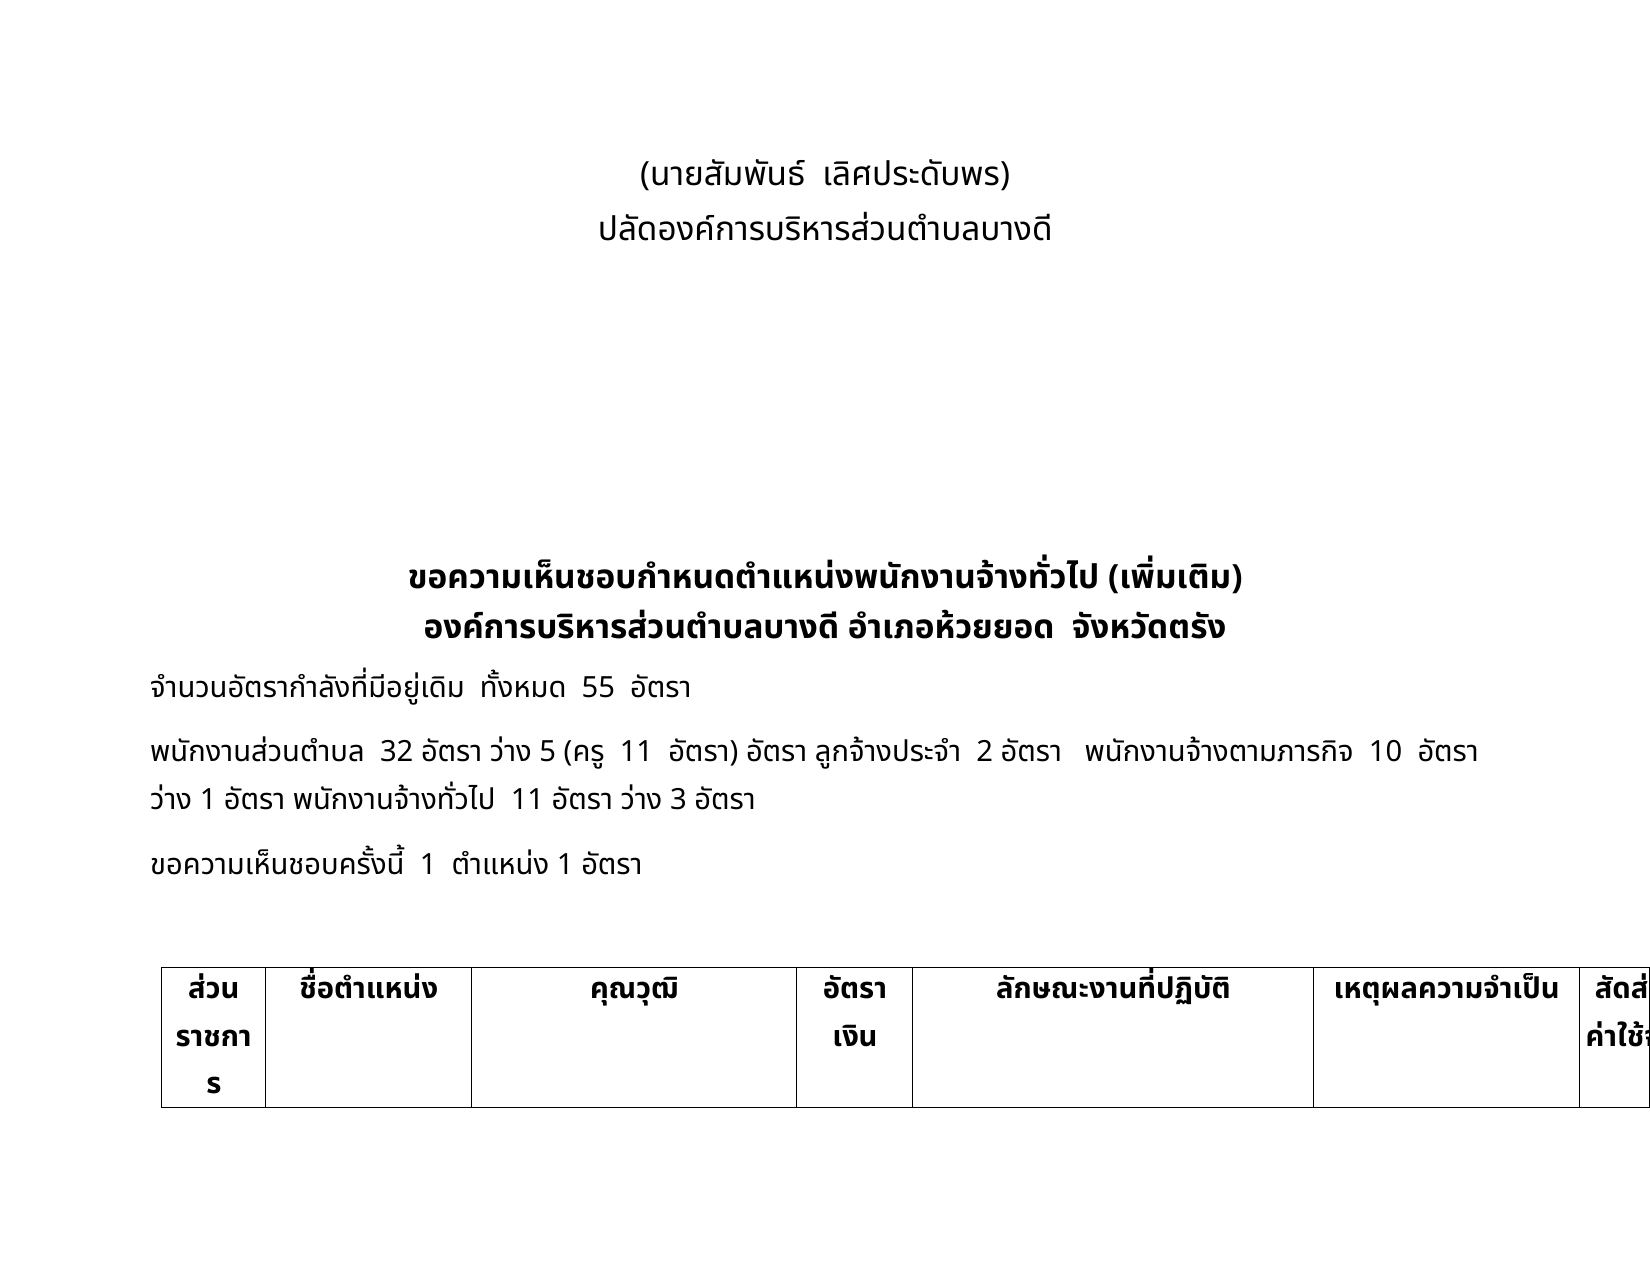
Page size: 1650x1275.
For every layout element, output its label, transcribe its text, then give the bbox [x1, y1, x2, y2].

table_header ส่วนราชการ [162, 968, 265, 1107]
text ปลัดองค์การบริหารส่วนตำบลบางดี [150, 204, 1500, 255]
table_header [797, 968, 912, 1107]
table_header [1580, 968, 1649, 1107]
text (นายสัมพันธ์ เลิศประดับพร) [150, 150, 1500, 201]
text พนักงานส่วนตำบล 32 อัตรา ว่าง 5 (ครู 11 อัตรา) อัตรา ลูกจ้างประจำ 2 อัตรา พนักงานจ้างตามภารกิจ 10 อัตรา ว่าง 1 อัตรา พนักงานจ้างทั่วไป 11 อัตรา ว่าง 3 อัตรา [150, 731, 1500, 823]
table_header เหตุผลความจำเป็น [1314, 968, 1579, 1107]
table_header ชื่อตำแหน่ง [266, 968, 471, 1107]
table_header คุณวุฒิ [472, 968, 796, 1107]
text จำนวนอัตรากำลังที่มีอยู่เดิม ทั้งหมด 55 อัตรา [150, 666, 1500, 711]
table_header ลักษณะงานที่ปฏิบัติ [913, 968, 1313, 1107]
subtitle องค์การบริหารส่วนตำบลบางดี อำเภอห้วยยอด จังหวัดตรัง [150, 603, 1500, 654]
text ขอความเห็นชอบครั้งนี้ 1 ตำแหน่ง 1 อัตรา [150, 843, 1500, 887]
subtitle ขอความเห็นชอบกำหนดตำแหน่งพนักงานจ้างทั่วไป (เพิ่มเติม) [150, 553, 1500, 603]
